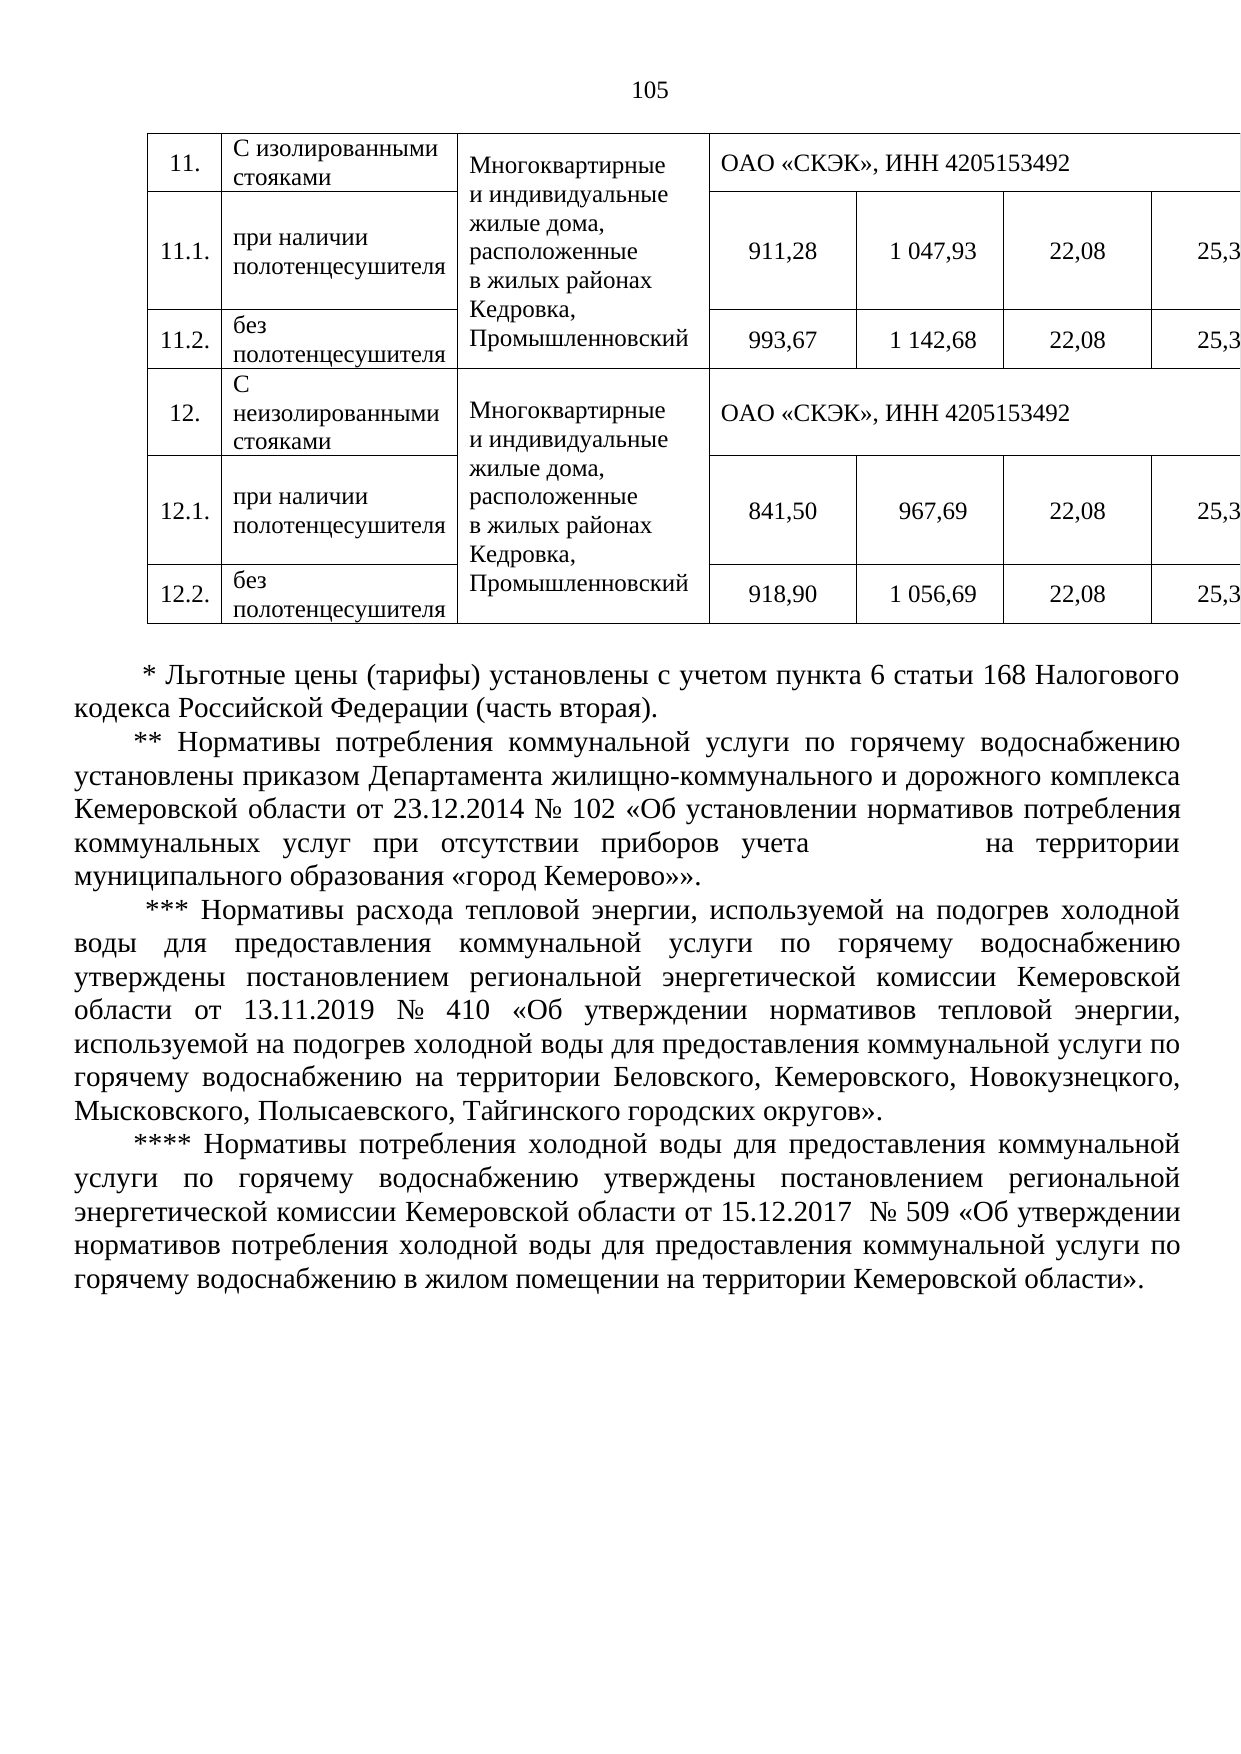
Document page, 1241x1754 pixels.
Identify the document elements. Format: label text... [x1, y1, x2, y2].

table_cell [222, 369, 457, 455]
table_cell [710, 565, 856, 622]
text **** Нормативы потребления холодной воды для предоставления коммунальной услуги по горячему водоснабжению утверждены постановлением региональной энергетической комиссии Кемеровской области от 15.12.2017 № 509 «Об утверждении нормативов потребления холодной воды для предоставления коммунальной услуги по горячему водоснабжению в жилом помещении на территории Кемеровской области». [74, 1127, 1181, 1294]
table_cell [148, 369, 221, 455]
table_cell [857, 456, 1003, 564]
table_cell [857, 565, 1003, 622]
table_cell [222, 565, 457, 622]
text ** Нормативы потребления коммунальной услуги по горячему водоснабжению установлены приказом Департамента жилищно-коммунального и дорожного комплекса Кемеровской области от 23.12.2014 № 102 «Об установлении нормативов потребления коммунальных услуг при отсутствии приборов учета на территории муниципального образования «город Кемерово»». [74, 724, 1181, 892]
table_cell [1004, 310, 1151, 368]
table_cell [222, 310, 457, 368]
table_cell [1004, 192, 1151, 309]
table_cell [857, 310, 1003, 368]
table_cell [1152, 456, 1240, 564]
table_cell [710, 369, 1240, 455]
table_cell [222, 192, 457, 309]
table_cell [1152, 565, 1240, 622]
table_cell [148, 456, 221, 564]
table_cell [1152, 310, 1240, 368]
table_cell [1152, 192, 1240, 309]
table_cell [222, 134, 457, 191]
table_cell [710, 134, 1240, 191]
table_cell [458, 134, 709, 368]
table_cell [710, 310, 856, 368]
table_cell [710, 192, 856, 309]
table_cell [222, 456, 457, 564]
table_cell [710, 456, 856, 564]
text * Льготные цены (тарифы) установлены с учетом пункта 6 статьи 168 Налогового кодекса Российской Федерации (часть вторая). [74, 657, 1181, 724]
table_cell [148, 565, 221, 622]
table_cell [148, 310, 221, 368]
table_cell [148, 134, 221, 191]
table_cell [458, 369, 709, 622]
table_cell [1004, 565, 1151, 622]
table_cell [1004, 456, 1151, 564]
text *** Нормативы расхода тепловой энергии, используемой на подогрев холодной воды для предоставления коммунальной услуги по горячему водоснабжению утверждены постановлением региональной энергетической комиссии Кемеровской области от 13.11.2019 № 410 «Об утверждении нормативов тепловой энергии, используемой на подогрев холодной воды для предоставления коммунальной услуги по горячему водоснабжению на территории Беловского, Кемеровского, Новокузнецкого, Мысковского, Полысаевского, Тайгинского городских округов». [74, 892, 1181, 1127]
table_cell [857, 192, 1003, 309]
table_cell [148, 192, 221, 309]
